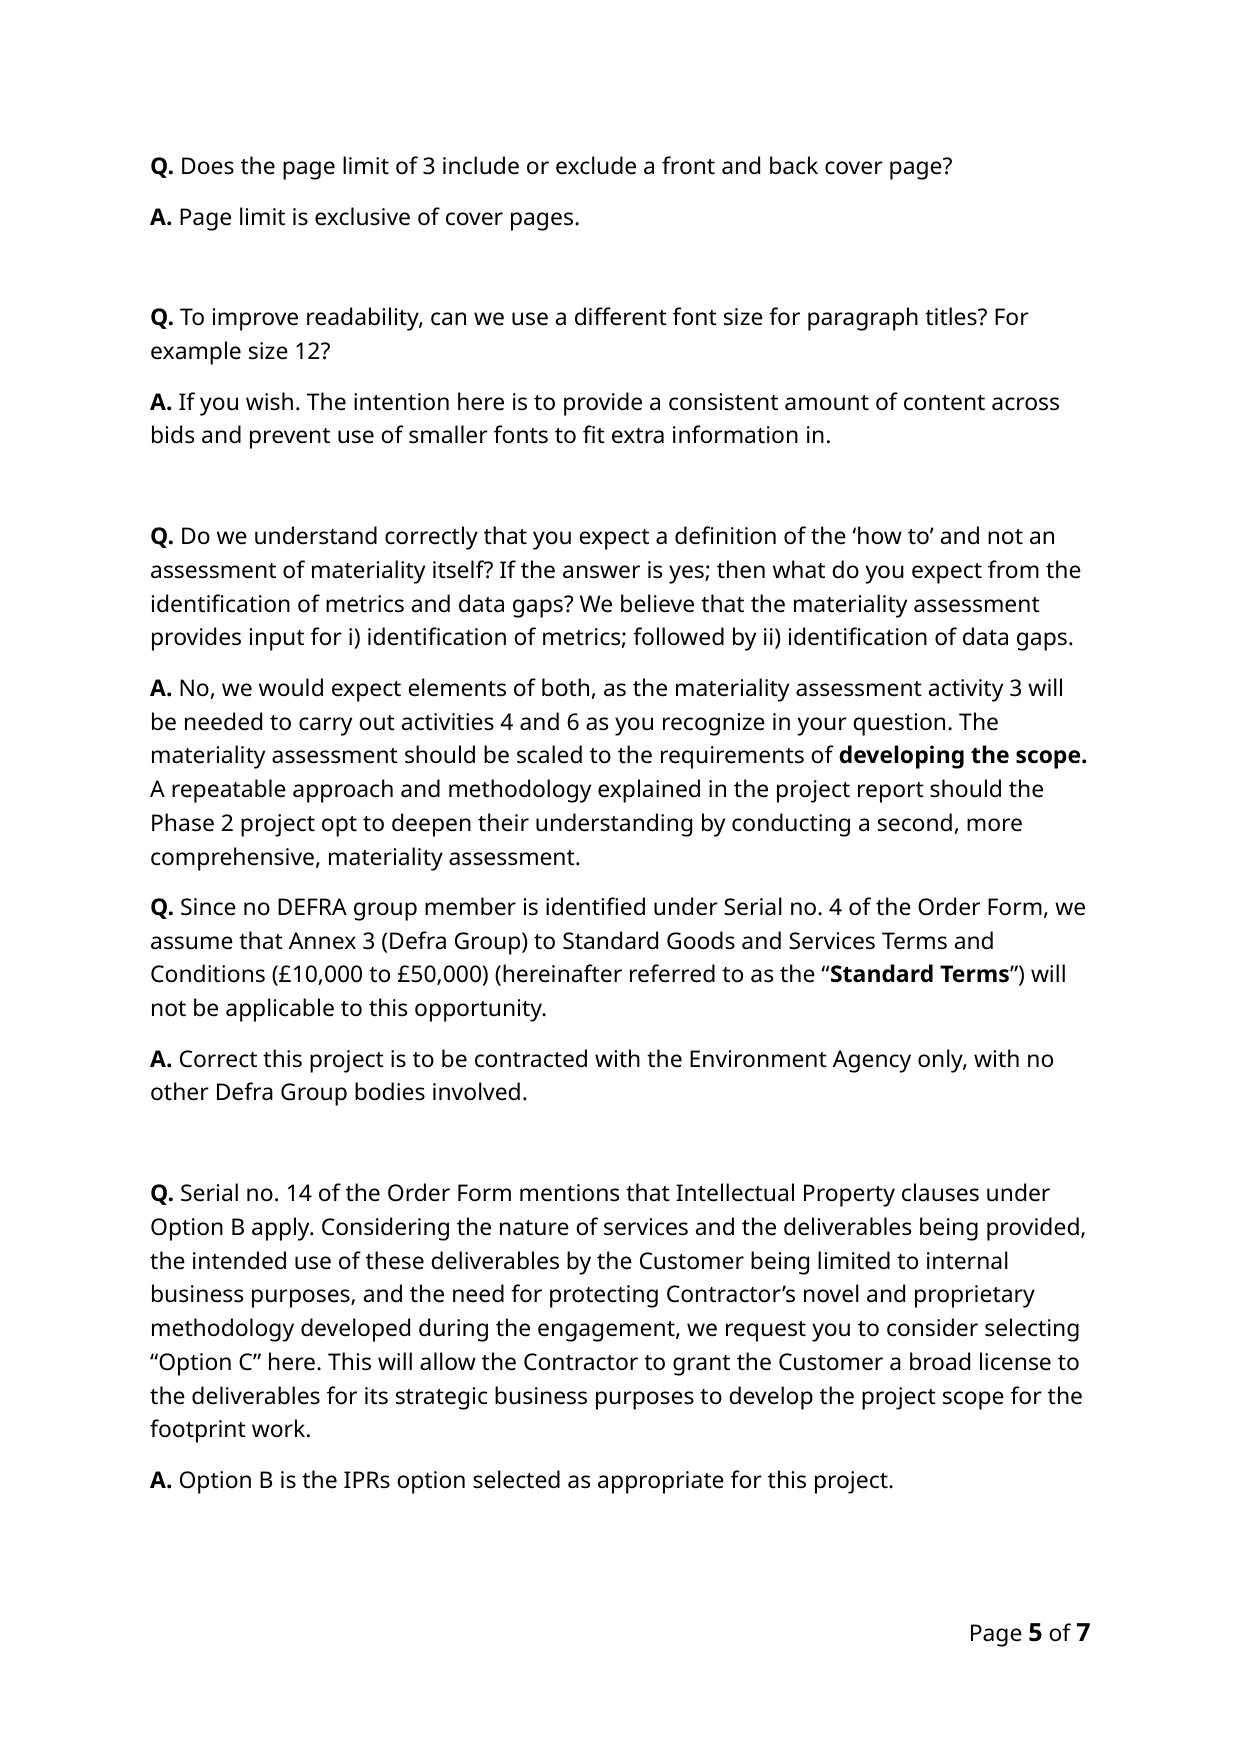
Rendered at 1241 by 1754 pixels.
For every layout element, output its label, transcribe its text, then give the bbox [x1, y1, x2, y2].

text Q. Do we understand correctly that you expect a definition of the ‘how to’ and not an assessment of materiality itself? If the answer is yes; then what do you expect from the identification of metrics and data gaps? We believe that the materiality assessment provides input for i) identification of metrics; followed by ii) identification of data gaps. [150, 520, 1090, 652]
text A. Correct this project is to be contracted with the Environment Agency only, with no other Defra Group bodies involved. [150, 1042, 1090, 1107]
text Q. To improve readability, can we use a different font size for paragraph titles? For example size 12? [150, 301, 1090, 366]
text A. No, we would expect elements of both, as the materiality assessment activity 3 will be needed to carry out activities 4 and 6 as you recognize in your question. The materiality assessment should be scaled to the requirements of developing the scope. A repeatable approach and methodology explained in the project report should the Phase 2 project opt to deepen their understanding by conducting a second, more comprehensive, materiality assessment. [150, 672, 1090, 872]
text A. If you wish. The intention here is to provide a consistent amount of content across bids and prevent use of smaller fonts to fit extra information in. [150, 385, 1090, 450]
text Q. Serial no. 14 of the Order Form mentions that Intellectual Property clauses under Option B apply. Considering the nature of services and the deliverables being provided, the intended use of these deliverables by the Customer being limited to internal business purposes, and the need for protecting Contractor’s novel and proprietary methodology developed during the engagement, we request you to consider selecting “Option C” here. This will allow the Contractor to grant the Customer a broad license to the deliverables for its strategic business purposes to develop the project scope for the footprint work. [150, 1177, 1090, 1444]
text Q. Does the page limit of 3 include or exclude a front and back cover page? [150, 150, 1090, 181]
text Q. Since no DEFRA group member is identified under Serial no. 4 of the Order Form, we assume that Annex 3 (Defra Group) to Standard Goods and Services Terms and Conditions (£10,000 to £50,000) (hereinafter referred to as the “Standard Terms”) will not be applicable to this opportunity. [150, 891, 1090, 1023]
text A. Option B is the IPRs option selected as appropriate for this project. [150, 1464, 1090, 1495]
text A. Page limit is exclusive of cover pages. [150, 200, 1090, 232]
